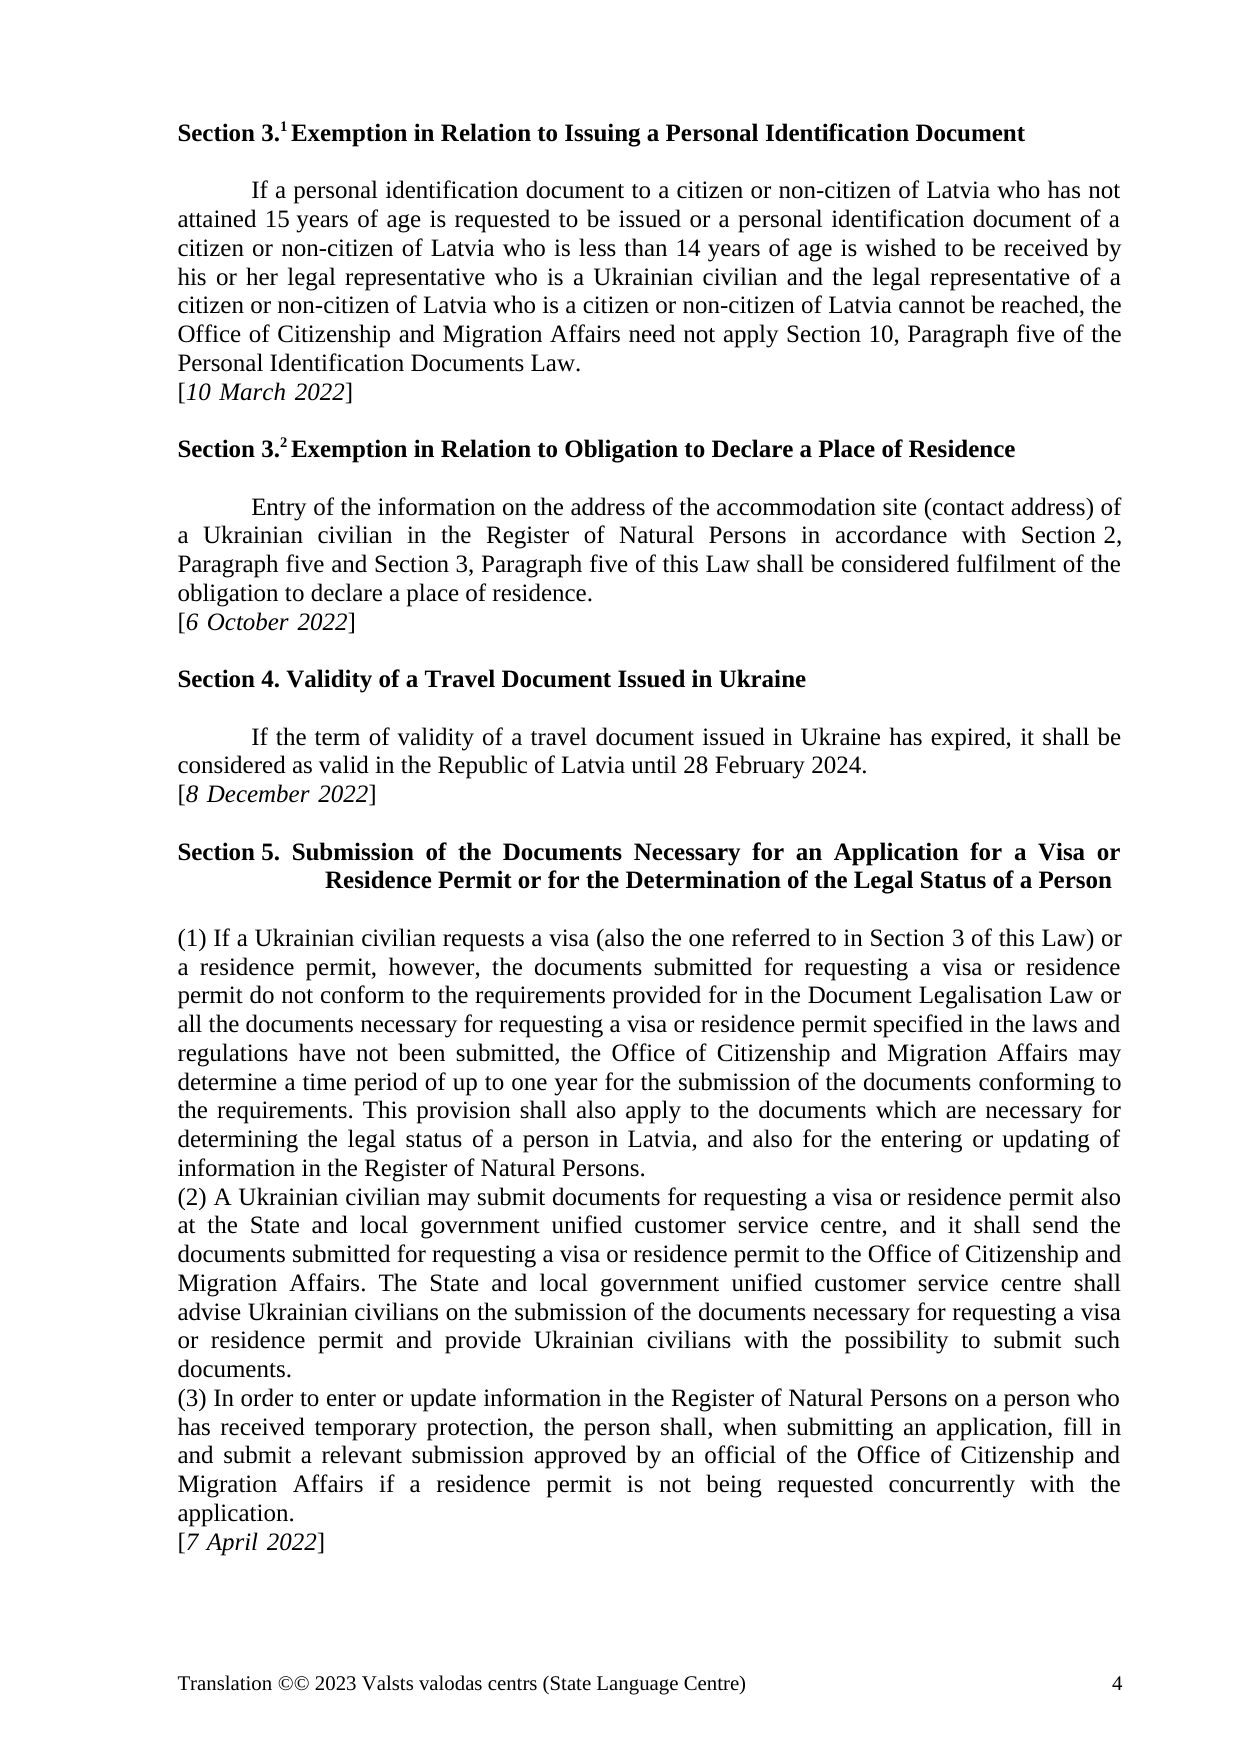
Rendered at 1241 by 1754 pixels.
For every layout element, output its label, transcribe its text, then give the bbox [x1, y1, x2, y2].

text Section 4. Validity of a Travel Document Issued in Ukraine [177, 664, 1122, 693]
text [7 April 2022] [177, 1527, 1122, 1556]
text [10 March 2022] [177, 377, 1122, 406]
text If the term of validity of a travel document issued in Ukraine has expired, it shall be considered as valid in the Republic of Latvia until 28 February 2024. [177, 722, 1122, 779]
text Section 3.1 Exemption in Relation to Issuing a Personal Identification Document [177, 118, 1122, 147]
text Entry of the information on the address of the accommodation site (contact address) of a Ukrainian civilian in the Register of Natural Persons in accordance with Section 2, Paragraph five and Section 3, Paragraph five of this Law shall be considered fulfilment of the obligation to declare a place of residence. [177, 492, 1122, 607]
text Section 3.2 Exemption in Relation to Obligation to Declare a Place of Residence [177, 434, 1122, 463]
text [6 October 2022] [177, 607, 1122, 636]
text [8 December 2022] [177, 779, 1122, 808]
text If a personal identification document to a citizen or non-citizen of Latvia who has not attained 15 years of age is requested to be issued or a personal identification document of a citizen or non-citizen of Latvia who is less than 14 years of age is wished to be received by his or her legal representative who is a Ukrainian civilian and the legal representative of a citizen or non-citizen of Latvia who is a citizen or non-citizen of Latvia cannot be reached, the Office of Citizenship and Migration Affairs need not apply Section 10, Paragraph five of the Personal Identification Documents Law. [177, 176, 1122, 377]
text (1) If a Ukrainian civilian requests a visa (also the one referred to in Section 3 of this Law) or a residence permit, however, the documents submitted for requesting a visa or residence permit do not conform to the requirements provided for in the Document Legalisation Law or all the documents necessary for requesting a visa or residence permit specified in the laws and regulations have not been submitted, the Office of Citizenship and Migration Affairs may determine a time period of up to one year for the submission of the documents conforming to the requirements. This provision shall also apply to the documents which are necessary for determining the legal status of a person in Latvia, and also for the entering or updating of information in the Register of Natural Persons. [177, 923, 1122, 1182]
text (2) A Ukrainian civilian may submit documents for requesting a visa or residence permit also at the State and local government unified customer service centre, and it shall send the documents submitted for requesting a visa or residence permit to the Office of Citizenship and Migration Affairs. The State and local government unified customer service centre shall advise Ukrainian civilians on the submission of the documents necessary for requesting a visa or residence permit and provide Ukrainian civilians with the possibility to submit such documents. [177, 1182, 1122, 1383]
text Section 5. Submission of the Documents Necessary for an Application for a Visa or Residence Permit or for the Determination of the Legal Status of a Person [177, 837, 1122, 894]
text (3) In order to enter or update information in the Register of Natural Persons on a person who has received temporary protection, the person shall, when submitting an application, fill in and submit a relevant submission approved by an official of the Office of Citizenship and Migration Affairs if a residence permit is not being requested concurrently with the application. [177, 1383, 1122, 1527]
